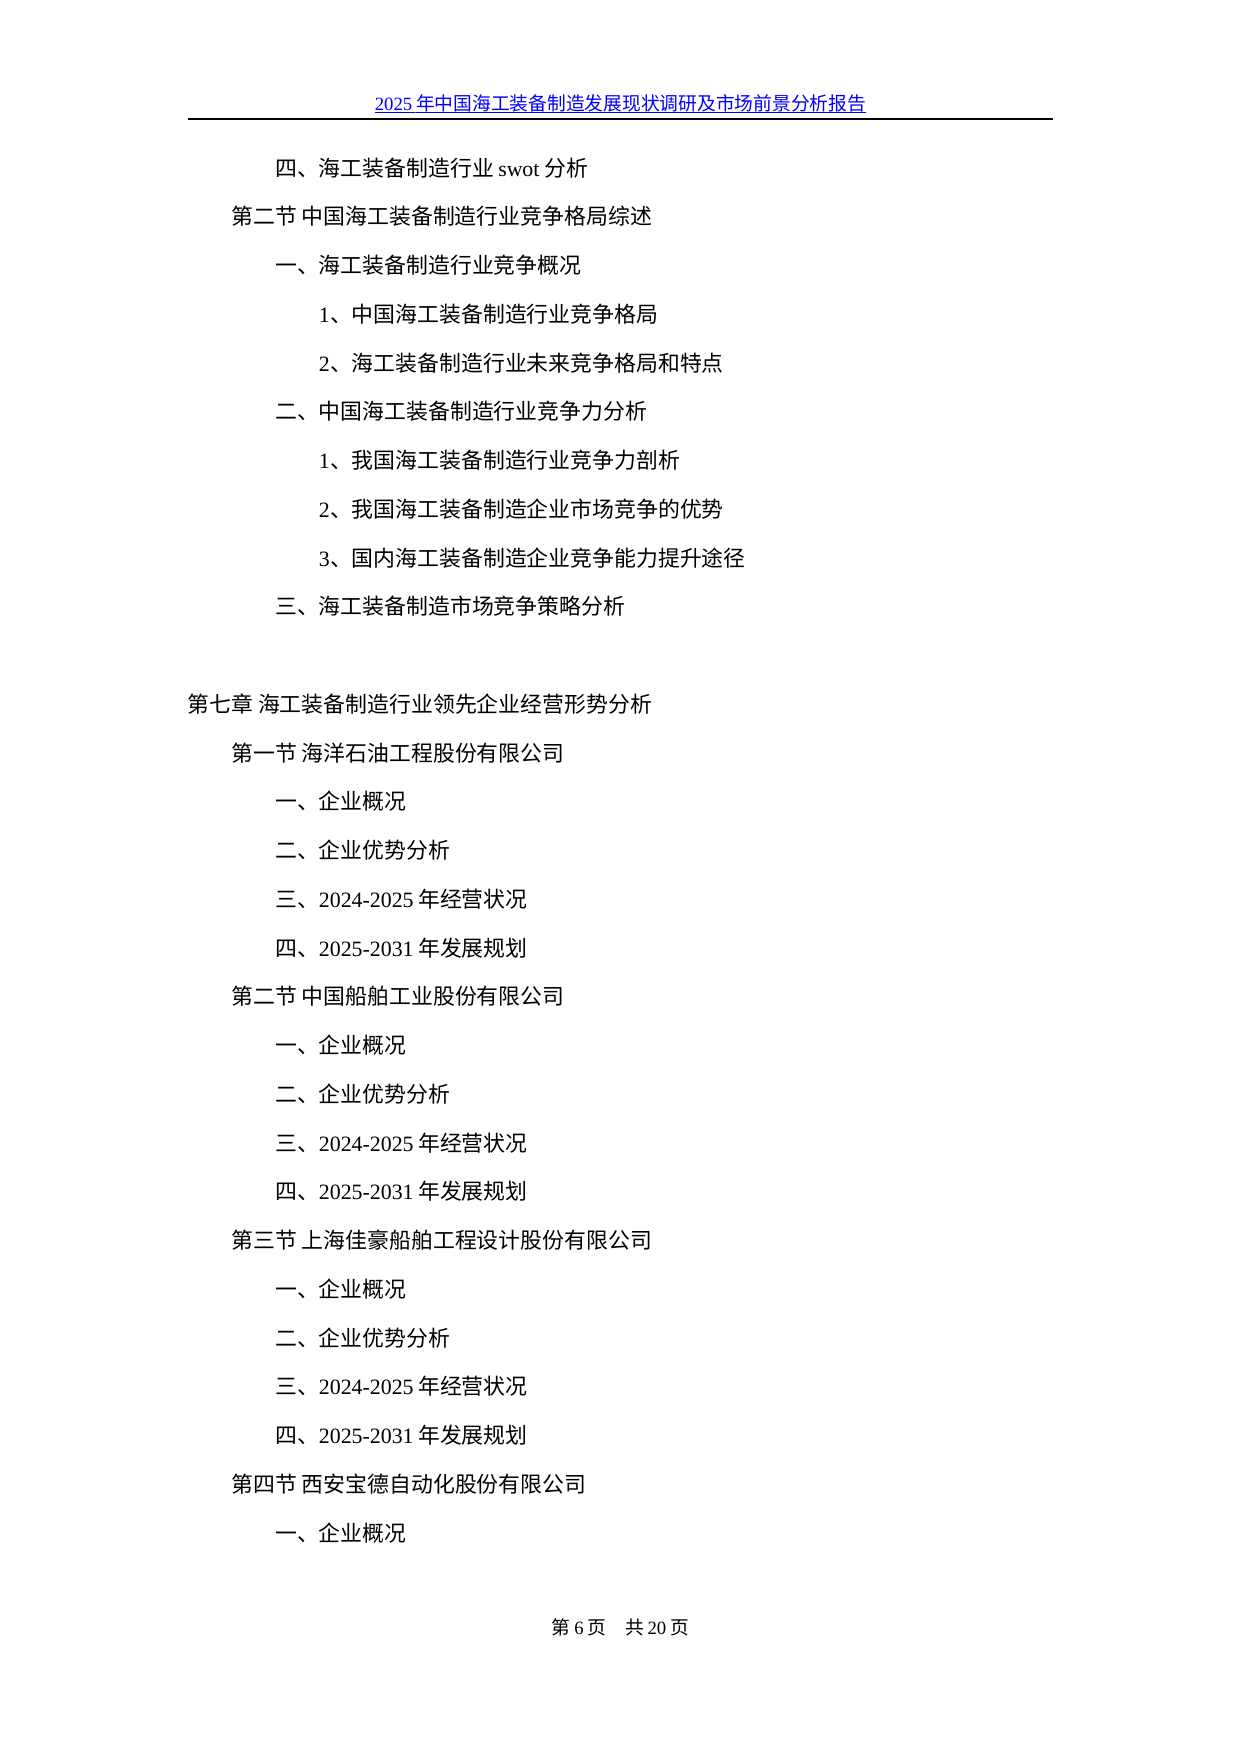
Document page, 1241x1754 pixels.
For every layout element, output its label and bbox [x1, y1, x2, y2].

text [187, 150, 1053, 1548]
